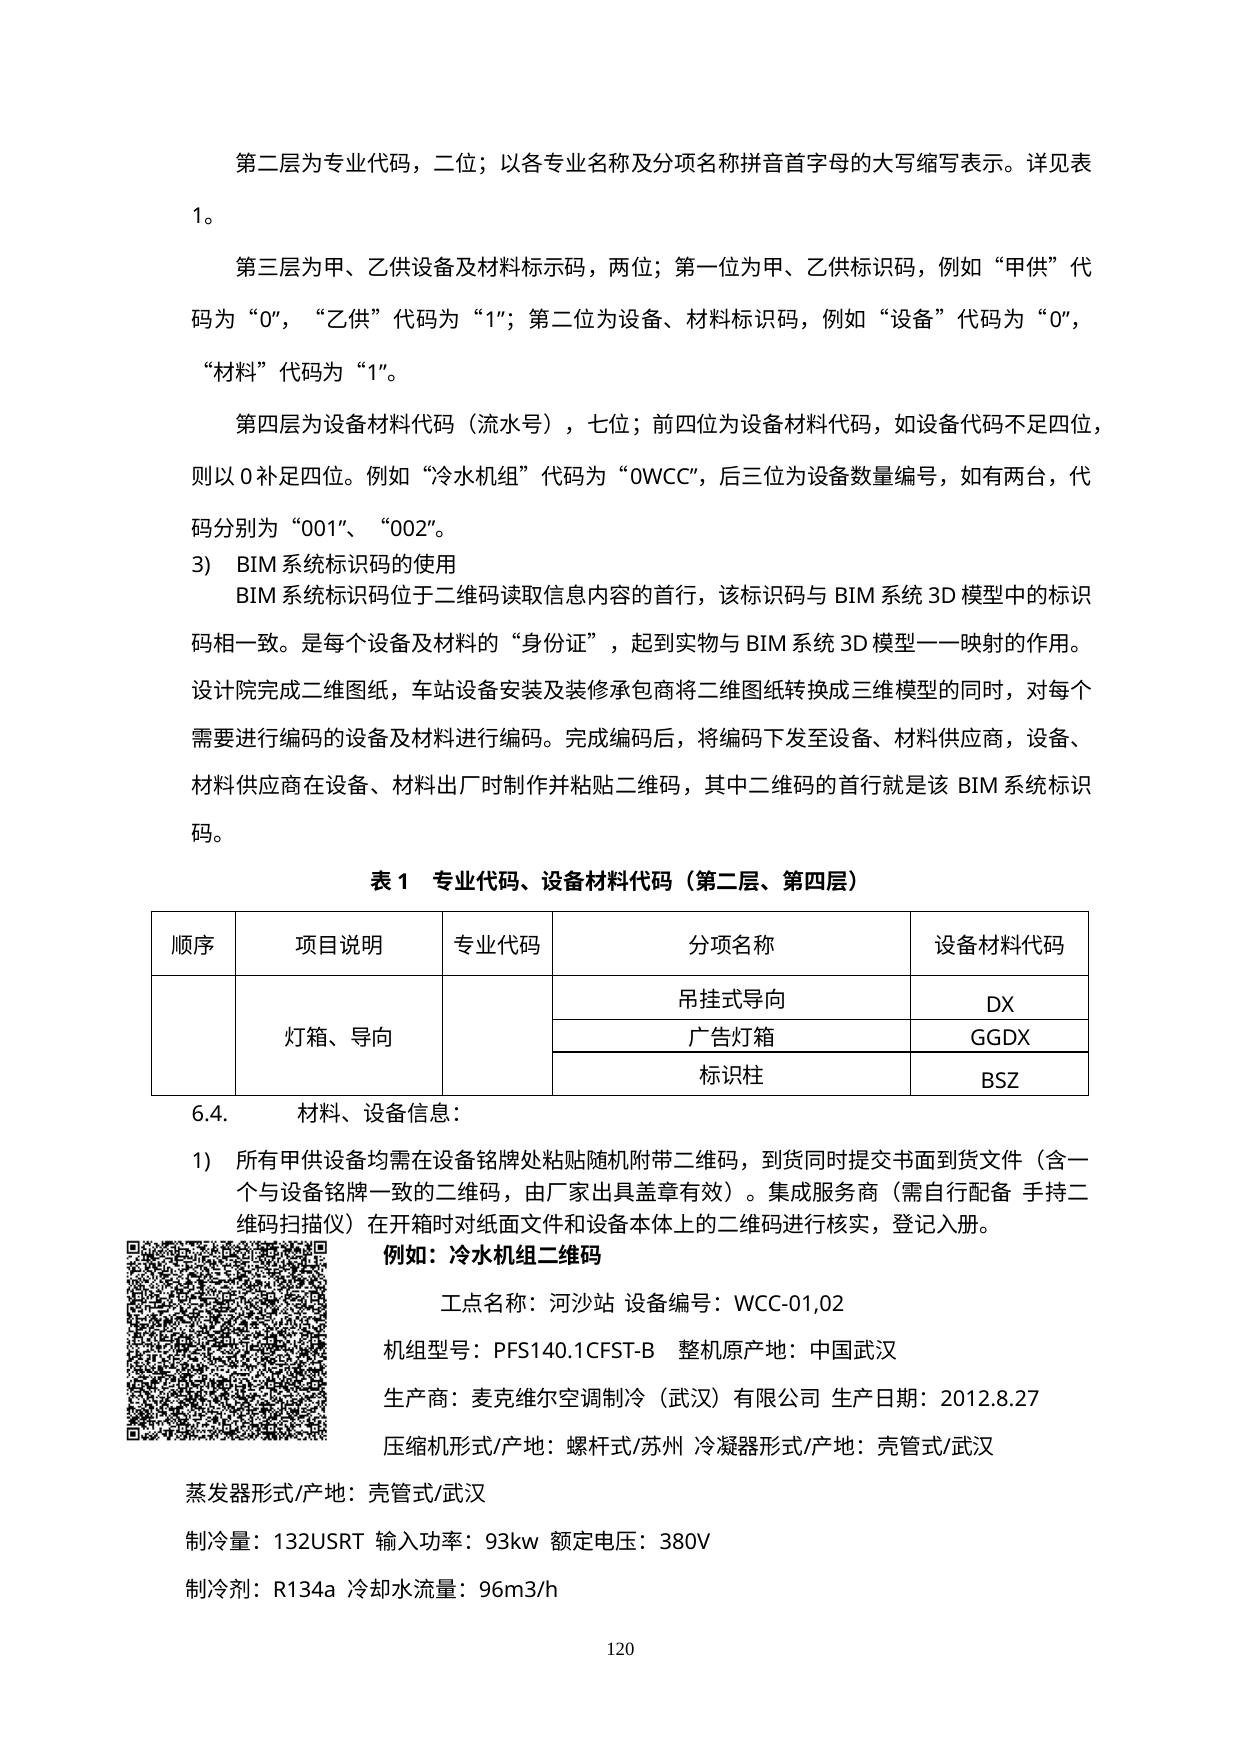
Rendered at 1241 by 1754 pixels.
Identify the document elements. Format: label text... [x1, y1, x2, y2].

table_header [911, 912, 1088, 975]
text 第三层为甲、乙供设备及材料标示码，两位；第一位为甲、乙供标识码，例如“甲供”代码为“0”，“乙供”代码为“1”；第二位为设备、材料标识码，例如“设备”代码为“0”，“材料”代码为“1”。 [191, 234, 1092, 390]
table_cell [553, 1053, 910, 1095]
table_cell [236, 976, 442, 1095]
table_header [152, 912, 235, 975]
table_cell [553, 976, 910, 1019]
text 生产商：麦克维尔空调制冷（武汉）有限公司 生产日期：2012.8.27 [328, 1381, 1127, 1413]
text BIM系统标识码位于二维码读取信息内容的首行，该标识码与BIM系统3D模型中的标识码相一致。是每个设备及材料的“身份证”，起到实物与BIM系统3D模型一一映射的作用。设计院完成二维图纸，车站设备安装及装修承包商将二维图纸转换成三维模型的同时，对每个需要进行编码的设备及材料进行编码。完成编码后，将编码下发至设备、材料供应商，设备、材料供应商在设备、材料出厂时制作并粘贴二维码，其中二维码的首行就是该BIM系统标识码。 [191, 578, 1092, 848]
list 所有甲供设备均需在设备铭牌处粘贴随机附带二维码，到货同时提交书面到货文件（含一个与设备铭牌一致的二维码，由厂家出具盖章有效）。集成服务商（需自行配备 手持二维码扫描仪）在开箱时对纸面文件和设备本体上的二维码进行核实，登记入册。 [191, 1143, 1092, 1238]
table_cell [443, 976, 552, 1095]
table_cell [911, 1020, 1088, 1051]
text 蒸发器形式/产地：壳管式/武汉 [185, 1476, 1127, 1508]
text 例如：冷水机组二维码 [185, 1238, 1092, 1270]
picture [125, 1240, 328, 1441]
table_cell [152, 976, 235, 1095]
text 第四层为设备材料代码（流水号），七位；前四位为设备材料代码，如设备代码不足四位，则以0补足四位。例如“冷水机组”代码为“0WCC”，后三位为设备数量编号，如有两台，代码分别为“001”、“002”。 [191, 390, 1092, 547]
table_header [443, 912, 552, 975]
text 压缩机形式/产地：螺杆式/苏州 冷凝器形式/产地：壳管式/武汉 [185, 1429, 1127, 1461]
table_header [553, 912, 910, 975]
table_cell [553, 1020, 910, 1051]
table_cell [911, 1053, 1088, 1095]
text 机组型号：PFS140.1CFST-B 整机原产地：中国武汉 [328, 1333, 1127, 1365]
text 第二层为专业代码，二位；以各专业名称及分项名称拼音首字母的大写缩写表示。详见表1。 [191, 130, 1092, 234]
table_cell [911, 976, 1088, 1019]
text 表1 专业代码、设备材料代码（第二层、第四层） [148, 864, 1092, 895]
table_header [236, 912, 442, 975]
text 制冷量：132USRT 输入功率：93kw 额定电压：380V [185, 1524, 1127, 1556]
list 材料、设备信息： [191, 1096, 1092, 1127]
text 工点名称：河沙站 设备编号：WCC-01,02 [328, 1286, 1092, 1318]
text 制冷剂：R134a 冷却水流量：96m3/h [185, 1572, 1127, 1603]
list BIM系统标识码的使用 [191, 547, 1092, 578]
